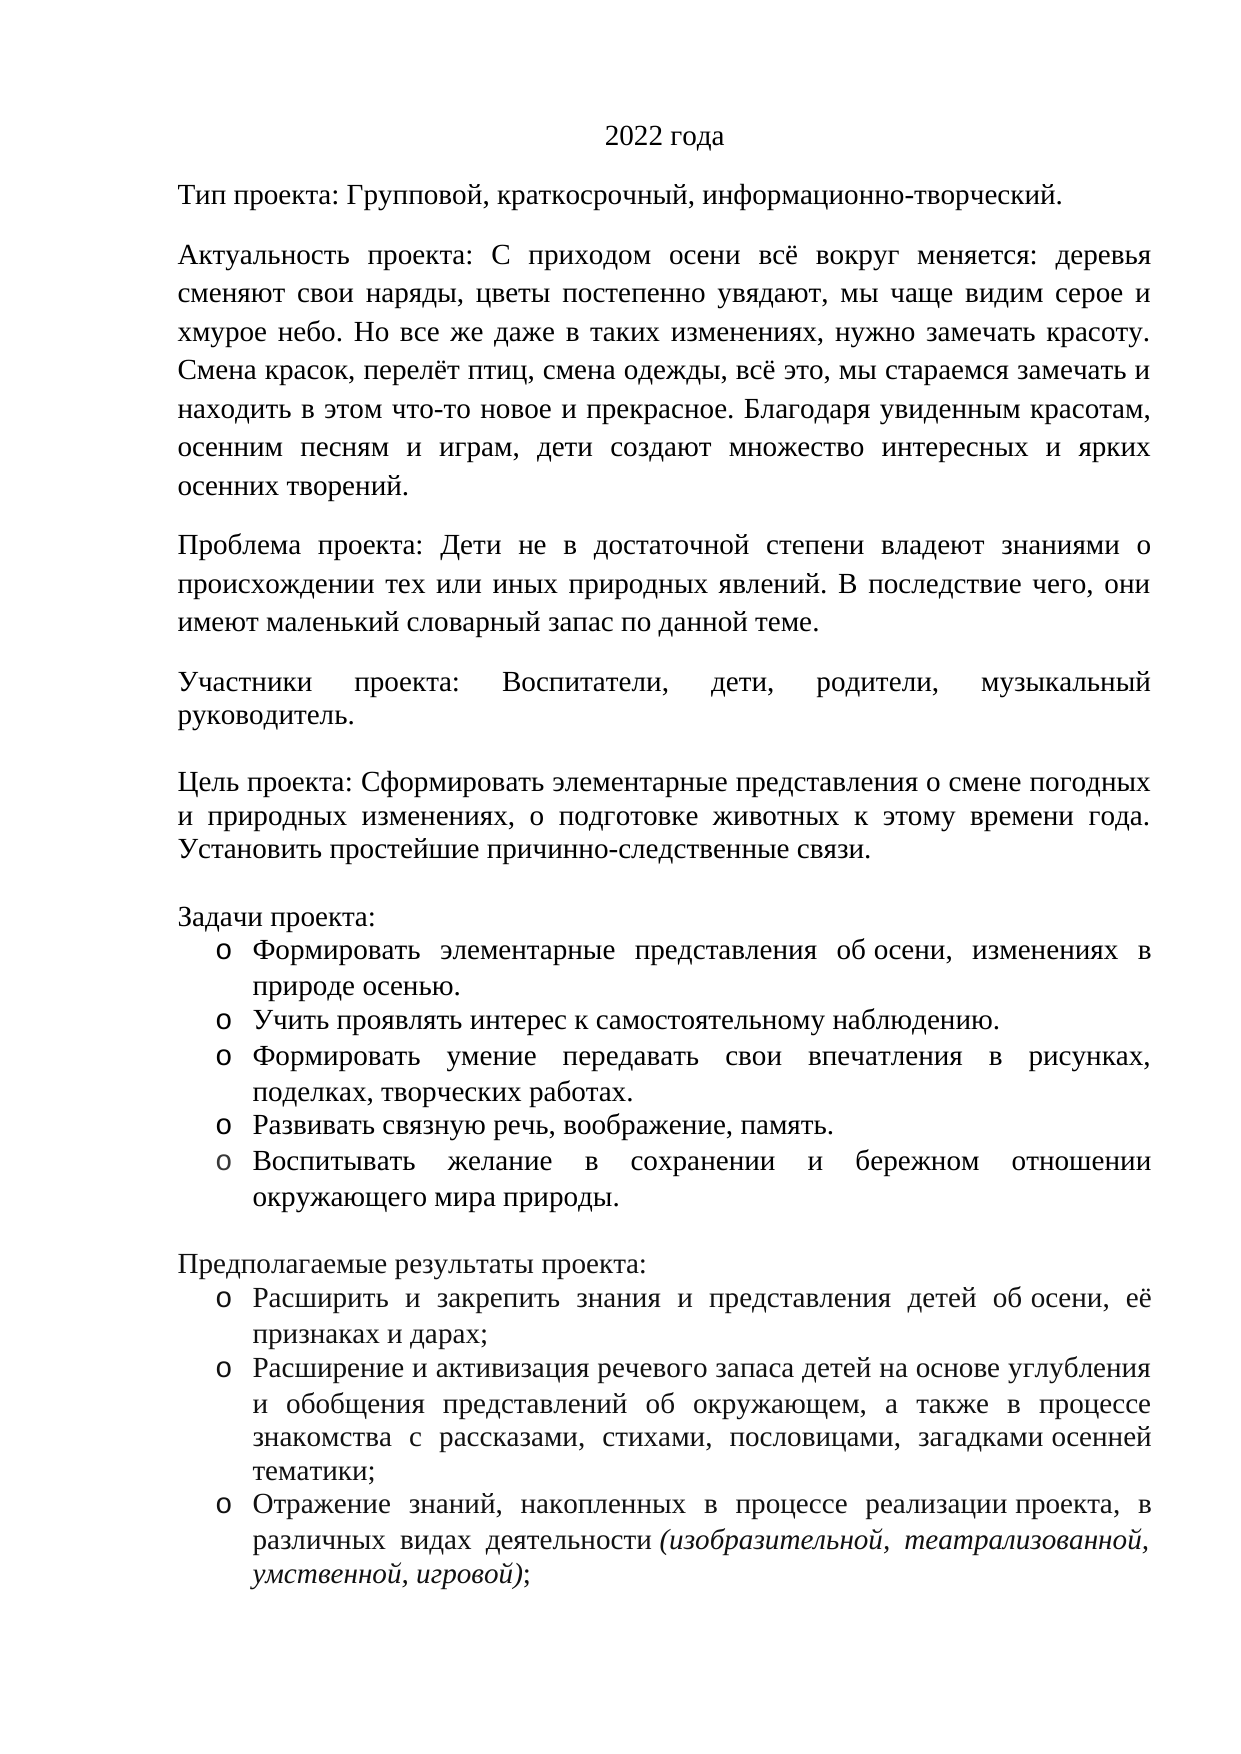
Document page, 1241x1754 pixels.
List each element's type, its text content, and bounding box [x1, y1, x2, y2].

text Задачи проекта: [177, 899, 1152, 932]
list Формировать умение передавать свои впечатления в рисунках, поделках, творческих работах. [215, 1038, 1152, 1107]
text Участники проекта: Воспитатели, дети, родители, музыкальный руководитель. [177, 664, 1152, 731]
list Развивать связную речь, воображение, память. [215, 1107, 1152, 1143]
text Актуальность проекта: С приходом осени всё вокруг меняется: деревья сменяют свои наряды, цветы постепенно увядают, мы чаще видим серое и хмурое небо. Но все же даже в таких изменениях, нужно замечать красоту. Смена красок, перелёт птиц, смена одежды, всё это, мы стараемся замечать и находить в этом что-то новое и прекрасное. Благодаря увиденным красотам, осенним песням и играм, дети создают множество интересных и ярких осенних творений. [177, 237, 1152, 502]
text 2022 года [177, 118, 1152, 152]
list Формировать элементарные представления об осени, изменениях в природе осенью. [215, 932, 1152, 1002]
text Тип проекта: Групповой, краткосрочный, информационно-творческий. [177, 177, 1152, 211]
text Цель проекта: Сформировать элементарные представления о смене погодных и природных изменениях, о подготовке животных к этому времени года. Установить простейшие причинно-следственные связи. [177, 764, 1152, 865]
list Отражение знаний, накопленных в процессе реализации проекта, в различных видах деятельности (изобразительной, театрализованной, умственной, игровой); [215, 1486, 1152, 1589]
list Расширить и закрепить знания и представления детей об осени, её признаках и дарах; [215, 1280, 1152, 1350]
list Расширение и активизация речевого запаса детей на основе углубления и обобщения представлений об окружающем, а также в процессе знакомства с рассказами, стихами, пословицами, загадками осенней тематики; [215, 1350, 1152, 1486]
list Воспитывать желание в сохранении и бережном отношении окружающего мира природы. [215, 1143, 1152, 1213]
text Проблема проекта: Дети не в достаточной степени владеют знаниями о происхождении тех или иных природных явлений. В последствие чего, они имеют маленький словарный запас по данной теме. [177, 527, 1152, 638]
text Предполагаемые результаты проекта: [177, 1247, 1152, 1280]
list Учить проявлять интерес к самостоятельному наблюдению. [215, 1002, 1152, 1038]
